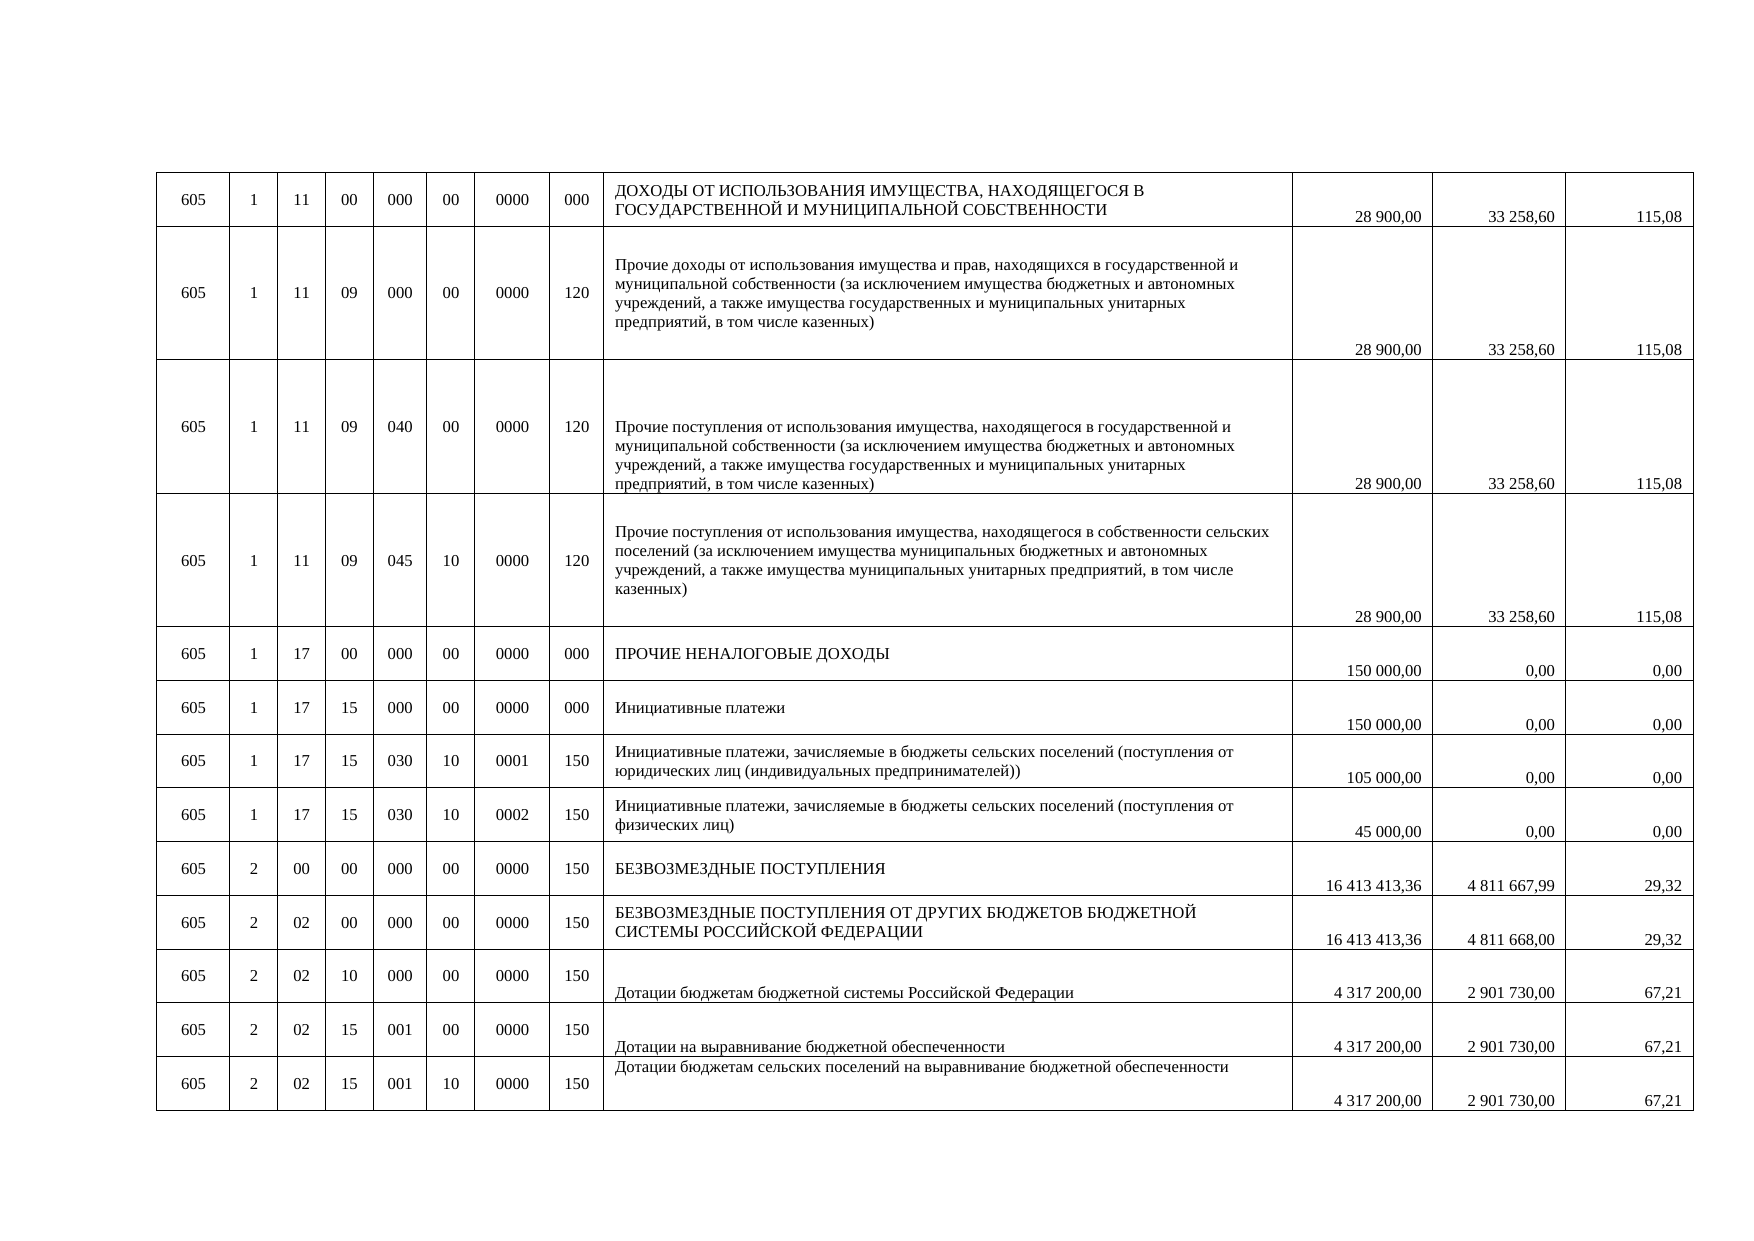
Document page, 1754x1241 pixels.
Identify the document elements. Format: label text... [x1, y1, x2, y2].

table_cell 2 [230, 950, 277, 1002]
table_cell 28 900,00 [1293, 173, 1432, 226]
table_cell 67,21 [1566, 1003, 1693, 1056]
table_cell 2 901 730,00 [1433, 950, 1565, 1002]
table_cell 00 [427, 950, 474, 1002]
table_cell 00 [427, 627, 474, 680]
table_cell 605 [157, 950, 229, 1002]
table_cell 17 [278, 735, 325, 787]
table_cell 28 900,00 [1293, 227, 1432, 359]
table_cell 02 [278, 896, 325, 948]
table_cell 09 [326, 494, 373, 626]
table_cell 120 [550, 227, 603, 359]
table_cell 0000 [475, 1003, 549, 1056]
table_cell 15 [326, 788, 373, 841]
table_cell 000 [374, 681, 426, 733]
table_cell 0,00 [1433, 681, 1565, 733]
table_cell 1 [230, 173, 277, 226]
table_cell 0,00 [1566, 788, 1693, 841]
table_cell 09 [326, 227, 373, 359]
table_cell 000 [374, 896, 426, 948]
table_cell 33 258,60 [1433, 227, 1565, 359]
table_cell 0000 [475, 494, 549, 626]
table_cell 4 811 668,00 [1433, 896, 1565, 948]
table_cell Инициативные платежи, зачисляемые в бюджеты сельских поселений (поступления от физических лиц) [604, 788, 1292, 841]
table_cell 4 317 200,00 [1293, 950, 1432, 1002]
table_cell 0,00 [1566, 681, 1693, 733]
table_cell 000 [550, 627, 603, 680]
table_cell 17 [278, 681, 325, 733]
table_cell 15 [326, 1057, 373, 1110]
table_cell 17 [278, 788, 325, 841]
table_cell 150 [550, 735, 603, 787]
table_cell 33 258,60 [1433, 494, 1565, 626]
table_cell 605 [157, 735, 229, 787]
table_cell 150 [550, 896, 603, 948]
table_cell Инициативные платежи, зачисляемые в бюджеты сельских поселений (поступления от юридических лиц (индивидуальных предпринимателей)) [604, 735, 1292, 787]
table_cell 11 [278, 173, 325, 226]
table_cell 45 000,00 [1293, 788, 1432, 841]
table_cell 150 [550, 842, 603, 895]
table_cell 0,00 [1433, 735, 1565, 787]
table_cell 1 [230, 681, 277, 733]
table_cell 0000 [475, 627, 549, 680]
table_cell БЕЗВОЗМЕЗДНЫЕ ПОСТУПЛЕНИЯ [604, 842, 1292, 895]
table_cell 15 [326, 681, 373, 733]
table_cell 150 [550, 1003, 603, 1056]
table_cell Дотации бюджетам бюджетной системы Российской Федерации [604, 950, 1292, 1002]
table_cell ДОХОДЫ ОТ ИСПОЛЬЗОВАНИЯ ИМУЩЕСТВА, НАХОДЯЩЕГОСЯ В ГОСУДАРСТВЕННОЙ И МУНИЦИПАЛЬНОЙ СОБСТВЕННОСТИ [604, 173, 1292, 226]
table_cell 2 901 730,00 [1433, 1003, 1565, 1056]
table_cell 001 [374, 1003, 426, 1056]
table_cell 00 [427, 681, 474, 733]
table_cell Дотации бюджетам сельских поселений на выравнивание бюджетной обеспеченности [604, 1057, 1292, 1110]
table_cell 000 [374, 842, 426, 895]
table_cell 00 [427, 227, 474, 359]
table_cell 10 [427, 1057, 474, 1110]
table_cell Прочие поступления от использования имущества, находящегося в государственной и муниципальной собственности (за исключением имущества бюджетных и автономных учреждений, а также имущества государственных и муниципальных унитарных предприятий, в том числе казенных) [604, 360, 1292, 493]
table_cell 000 [374, 627, 426, 680]
table_cell 115,08 [1566, 173, 1693, 226]
table_cell Инициативные платежи [604, 681, 1292, 733]
table_cell 0000 [475, 950, 549, 1002]
table_cell 15 [326, 735, 373, 787]
table_cell 150 000,00 [1293, 627, 1432, 680]
table_cell 10 [427, 788, 474, 841]
table_cell 29,32 [1566, 896, 1693, 948]
table_cell 10 [427, 494, 474, 626]
table_cell 11 [278, 494, 325, 626]
table_cell 0,00 [1566, 627, 1693, 680]
table_cell 10 [326, 950, 373, 1002]
table_cell 1 [230, 494, 277, 626]
table_cell ПРОЧИЕ НЕНАЛОГОВЫЕ ДОХОДЫ [604, 627, 1292, 680]
table_cell 000 [374, 950, 426, 1002]
table_cell 1 [230, 788, 277, 841]
table_cell 0000 [475, 227, 549, 359]
table_cell 0000 [475, 896, 549, 948]
table_cell 605 [157, 896, 229, 948]
table_cell 16 413 413,36 [1293, 896, 1432, 948]
table_cell 67,21 [1566, 1057, 1693, 1110]
table_cell 00 [427, 1003, 474, 1056]
table_cell 67,21 [1566, 950, 1693, 1002]
table_cell 00 [326, 627, 373, 680]
table_cell 115,08 [1566, 227, 1693, 359]
table_cell 150 [550, 788, 603, 841]
table_cell 1 [230, 360, 277, 493]
table_cell 120 [550, 360, 603, 493]
table_cell Прочие доходы от использования имущества и прав, находящихся в государственной и муниципальной собственности (за исключением имущества бюджетных и автономных учреждений, а также имущества государственных и муниципальных унитарных предприятий, в том числе казенных) [604, 227, 1292, 359]
table_cell 001 [374, 1057, 426, 1110]
table_cell 0000 [475, 360, 549, 493]
table_cell 00 [427, 173, 474, 226]
table_cell 00 [326, 896, 373, 948]
table_cell 00 [427, 842, 474, 895]
table_cell 00 [278, 842, 325, 895]
table_cell 09 [326, 360, 373, 493]
table_cell 000 [550, 681, 603, 733]
table_cell 605 [157, 1057, 229, 1110]
table_cell 02 [278, 950, 325, 1002]
table_cell 605 [157, 788, 229, 841]
table_cell 000 [374, 173, 426, 226]
table_cell 115,08 [1566, 360, 1693, 493]
table_cell 2 [230, 896, 277, 948]
table_cell 0,00 [1433, 627, 1565, 680]
table_cell 15 [326, 1003, 373, 1056]
table_cell 2 901 730,00 [1433, 1057, 1565, 1110]
table_cell БЕЗВОЗМЕЗДНЫЕ ПОСТУПЛЕНИЯ ОТ ДРУГИХ БЮДЖЕТОВ БЮДЖЕТНОЙ СИСТЕМЫ РОССИЙСКОЙ ФЕДЕРАЦИИ [604, 896, 1292, 948]
table_cell 00 [326, 842, 373, 895]
table_cell 605 [157, 494, 229, 626]
table_cell 605 [157, 842, 229, 895]
table_cell 105 000,00 [1293, 735, 1432, 787]
table_cell 605 [157, 1003, 229, 1056]
table_cell 33 258,60 [1433, 173, 1565, 226]
table_cell 4 317 200,00 [1293, 1003, 1432, 1056]
table_cell 4 811 667,99 [1433, 842, 1565, 895]
table_cell 4 317 200,00 [1293, 1057, 1432, 1110]
table_cell 1 [230, 227, 277, 359]
table_cell 29,32 [1566, 842, 1693, 895]
table_cell Прочие поступления от использования имущества, находящегося в собственности сельских поселений (за исключением имущества муниципальных бюджетных и автономных учреждений, а также имущества муниципальных унитарных предприятий, в том числе казенных) [604, 494, 1292, 626]
table_cell 0,00 [1566, 735, 1693, 787]
table_cell 10 [427, 735, 474, 787]
table_cell 150 [550, 1057, 603, 1110]
table_cell 040 [374, 360, 426, 493]
table_cell 11 [278, 360, 325, 493]
table_cell 045 [374, 494, 426, 626]
table_cell 0002 [475, 788, 549, 841]
table_cell 02 [278, 1003, 325, 1056]
table_cell 0,00 [1433, 788, 1565, 841]
table_cell 28 900,00 [1293, 360, 1432, 493]
table_cell 00 [427, 896, 474, 948]
table_cell 030 [374, 735, 426, 787]
table_cell 28 900,00 [1293, 494, 1432, 626]
table_cell 0000 [475, 681, 549, 733]
table_cell 605 [157, 227, 229, 359]
table_cell 2 [230, 1003, 277, 1056]
table_cell 0000 [475, 1057, 549, 1110]
table_cell 2 [230, 1057, 277, 1110]
table_cell 115,08 [1566, 494, 1693, 626]
table_cell 0000 [475, 173, 549, 226]
table_cell 605 [157, 360, 229, 493]
table_cell 605 [157, 681, 229, 733]
table_cell 16 413 413,36 [1293, 842, 1432, 895]
table_cell 000 [550, 173, 603, 226]
table_cell 605 [157, 627, 229, 680]
table_cell 1 [230, 627, 277, 680]
table_cell 17 [278, 627, 325, 680]
table_cell 0001 [475, 735, 549, 787]
table_cell 150 [550, 950, 603, 1002]
table_cell 605 [157, 173, 229, 226]
table_cell 0000 [475, 842, 549, 895]
table_cell 150 000,00 [1293, 681, 1432, 733]
table_cell 00 [326, 173, 373, 226]
table_cell 33 258,60 [1433, 360, 1565, 493]
table_cell 000 [374, 227, 426, 359]
table_cell 00 [427, 360, 474, 493]
table_cell 11 [278, 227, 325, 359]
table_cell 030 [374, 788, 426, 841]
table_cell Дотации на выравнивание бюджетной обеспеченности [604, 1003, 1292, 1056]
table_cell 2 [230, 842, 277, 895]
table_cell 02 [278, 1057, 325, 1110]
table_cell 1 [230, 735, 277, 787]
table_cell 120 [550, 494, 603, 626]
